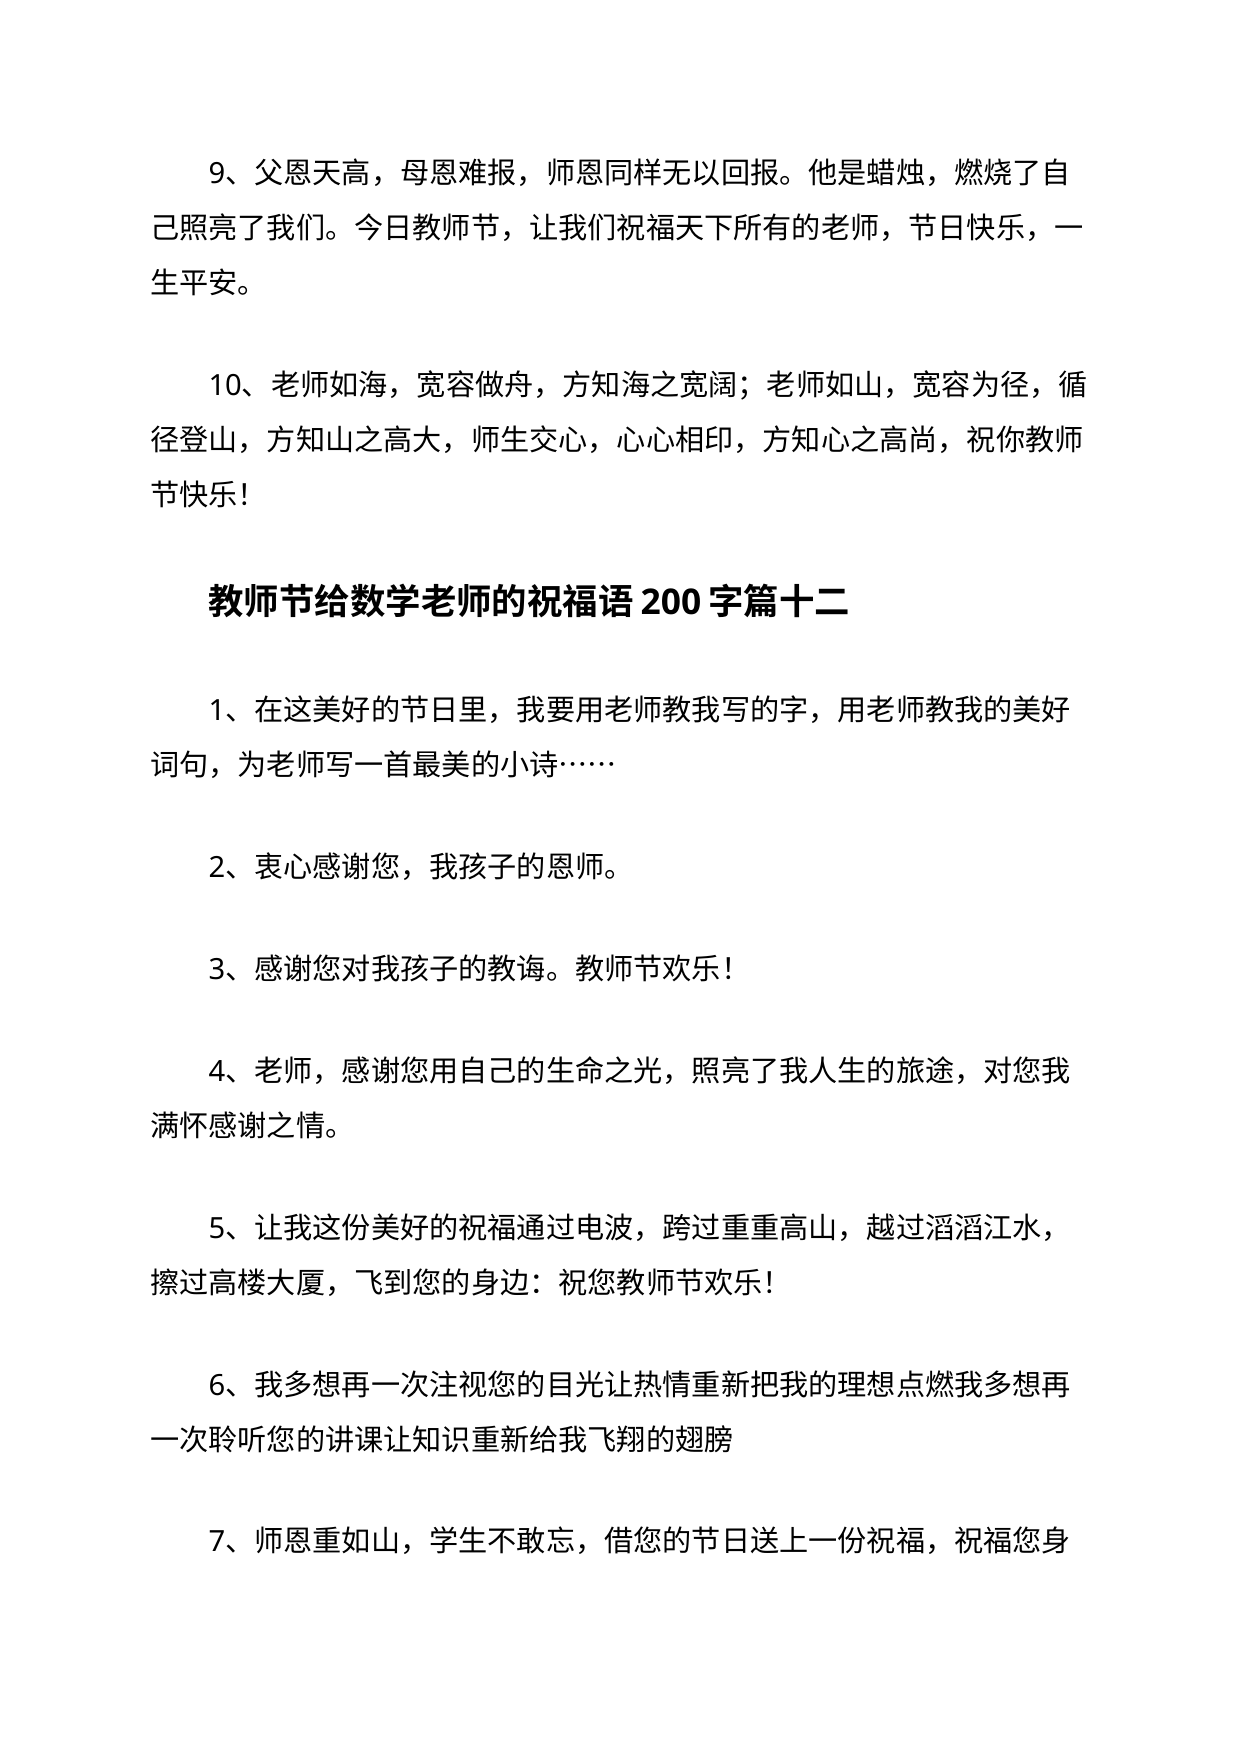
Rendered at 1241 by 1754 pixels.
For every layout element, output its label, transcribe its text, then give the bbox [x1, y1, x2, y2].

text 10、老师如海，宽容做舟，方知海之宽阔；老师如山，宽容为径，循径登山，方知山之高大，师生交心，心心相印，方知心之高尚，祝你教师节快乐！ [150, 362, 1090, 514]
text 教师节给数学老师的祝福语200字篇十二 [150, 573, 1090, 625]
text 2、衷心感谢您，我孩子的恩师。 [150, 844, 1090, 886]
text 1、在这美好的节日里，我要用老师教我写的字，用老师教我的美好词句，为老师写一首最美的小诗…… [150, 687, 1090, 784]
text 3、感谢您对我孩子的教诲。教师节欢乐！ [150, 946, 1090, 988]
text 4、老师，感谢您用自己的生命之光，照亮了我人生的旅途，对您我满怀感谢之情。 [150, 1048, 1090, 1145]
text 9、父恩天高，母恩难报，师恩同样无以回报。他是蜡烛，燃烧了自己照亮了我们。今日教师节，让我们祝福天下所有的老师，节日快乐，一生平安。 [150, 150, 1090, 302]
text 6、我多想再一次注视您的目光让热情重新把我的理想点燃我多想再一次聆听您的讲课让知识重新给我飞翔的翅膀 [150, 1361, 1090, 1458]
text 5、让我这份美好的祝福通过电波，跨过重重高山，越过滔滔江水，擦过高楼大厦，飞到您的身边：祝您教师节欢乐！ [150, 1204, 1090, 1302]
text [150, 1518, 1090, 1560]
